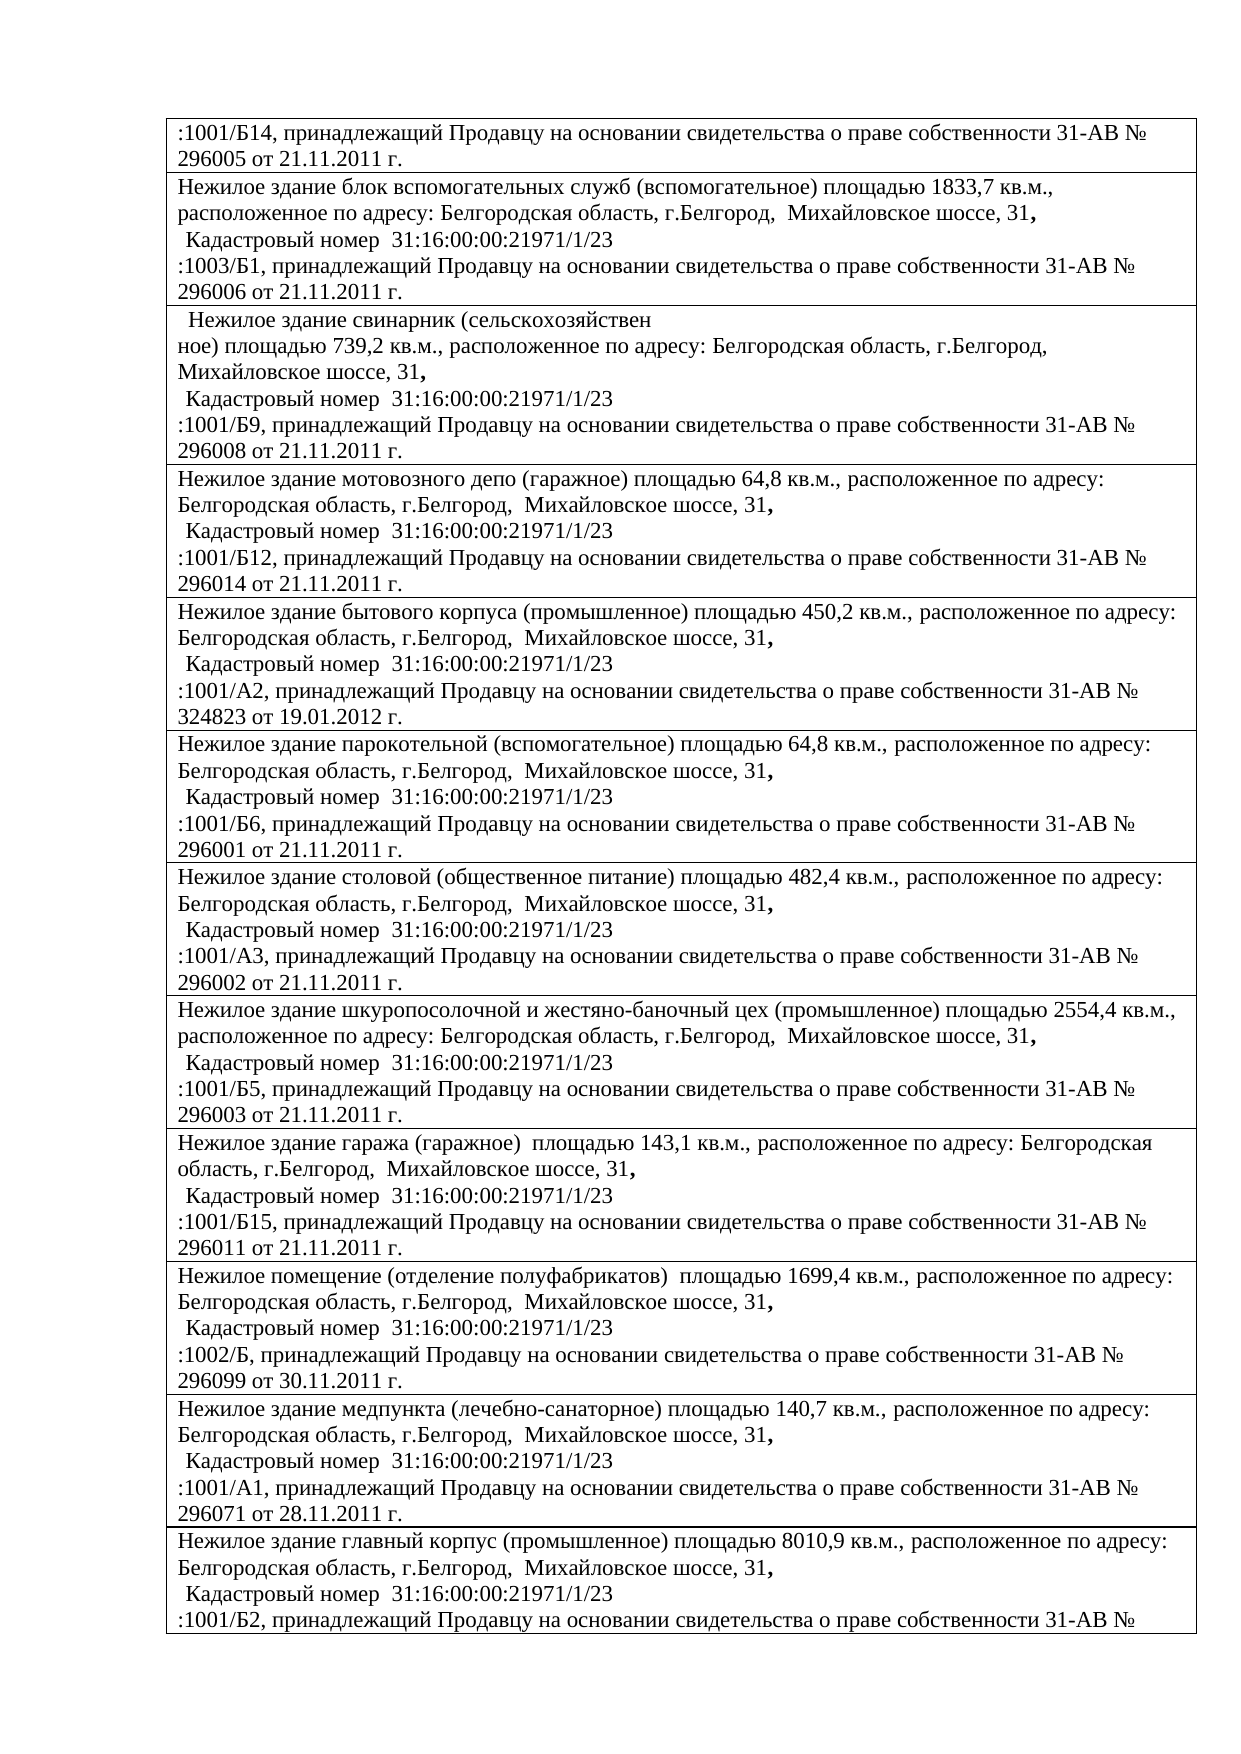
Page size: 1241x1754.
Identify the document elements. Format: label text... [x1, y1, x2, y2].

table_cell Нежилое здание свинарник (сельскохозяйствен ное) площадью 739,2 кв.м., расположенное по адресу: Белгородская область, г.Белгород, Михайловское шоссе, 31, Кадастровый номер 31:16:00:00:21971/1/23 :1001/Б9, принадлежащий Продавцу на основании свидетельства о праве собственности 31-АВ № 296008 от 21.11.2011 г. [167, 306, 1196, 464]
table_cell Нежилое здание столовой (общественное питание) площадью 482,4 кв.м., расположенное по адресу: Белгородская область, г.Белгород, Михайловское шоссе, 31, Кадастровый номер 31:16:00:00:21971/1/23 :1001/А3, принадлежащий Продавцу на основании свидетельства о праве собственности 31-АВ № 296002 от 21.11.2011 г. [167, 863, 1196, 995]
table_cell Нежилое здание гаража (гаражное) площадью 143,1 кв.м., расположенное по адресу: Белгородская область, г.Белгород, Михайловское шоссе, 31, Кадастровый номер 31:16:00:00:21971/1/23 :1001/Б15, принадлежащий Продавцу на основании свидетельства о праве собственности 31-АВ № 296011 от 21.11.2011 г. [167, 1129, 1196, 1261]
table_cell Нежилое здание шкуропосолочной и жестяно-баночный цех (промышленное) площадью 2554,4 кв.м., расположенное по адресу: Белгородская область, г.Белгород, Михайловское шоссе, 31, Кадастровый номер 31:16:00:00:21971/1/23 :1001/Б5, принадлежащий Продавцу на основании свидетельства о праве собственности 31-АВ № 296003 от 21.11.2011 г. [167, 996, 1196, 1128]
table_cell Нежилое здание блок вспомогательных служб (вспомогательное) площадью 1833,7 кв.м., расположенное по адресу: Белгородская область, г.Белгород, Михайловское шоссе, 31, Кадастровый номер 31:16:00:00:21971/1/23 :1003/Б1, принадлежащий Продавцу на основании свидетельства о праве собственности 31-АВ № 296006 от 21.11.2011 г. [167, 173, 1196, 305]
table_cell Нежилое помещение (отделение полуфабрикатов) площадью 1699,4 кв.м., расположенное по адресу: Белгородская область, г.Белгород, Михайловское шоссе, 31, Кадастровый номер 31:16:00:00:21971/1/23 :1002/Б, принадлежащий Продавцу на основании свидетельства о праве собственности 31-АВ № 296099 от 30.11.2011 г. [167, 1262, 1196, 1393]
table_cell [167, 1528, 1196, 1633]
table_cell Нежилое здание парокотельной (вспомогательное) площадью 64,8 кв.м., расположенное по адресу: Белгородская область, г.Белгород, Михайловское шоссе, 31, Кадастровый номер 31:16:00:00:21971/1/23 :1001/Б6, принадлежащий Продавцу на основании свидетельства о праве собственности 31-АВ № 296001 от 21.11.2011 г. [167, 731, 1196, 862]
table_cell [167, 119, 1196, 172]
table_cell Нежилое здание медпункта (лечебно-санаторное) площадью 140,7 кв.м., расположенное по адресу: Белгородская область, г.Белгород, Михайловское шоссе, 31, Кадастровый номер 31:16:00:00:21971/1/23 :1001/А1, принадлежащий Продавцу на основании свидетельства о праве собственности 31-АВ № 296071 от 28.11.2011 г. [167, 1395, 1196, 1526]
table_cell Нежилое здание бытового корпуса (промышленное) площадью 450,2 кв.м., расположенное по адресу: Белгородская область, г.Белгород, Михайловское шоссе, 31, Кадастровый номер 31:16:00:00:21971/1/23 :1001/А2, принадлежащий Продавцу на основании свидетельства о праве собственности 31-АВ № 324823 от 19.01.2012 г. [167, 598, 1196, 729]
table_cell Нежилое здание мотовозного депо (гаражное) площадью 64,8 кв.м., расположенное по адресу: Белгородская область, г.Белгород, Михайловское шоссе, 31, Кадастровый номер 31:16:00:00:21971/1/23 :1001/Б12, принадлежащий Продавцу на основании свидетельства о праве собственности 31-АВ № 296014 от 21.11.2011 г. [167, 465, 1196, 597]
